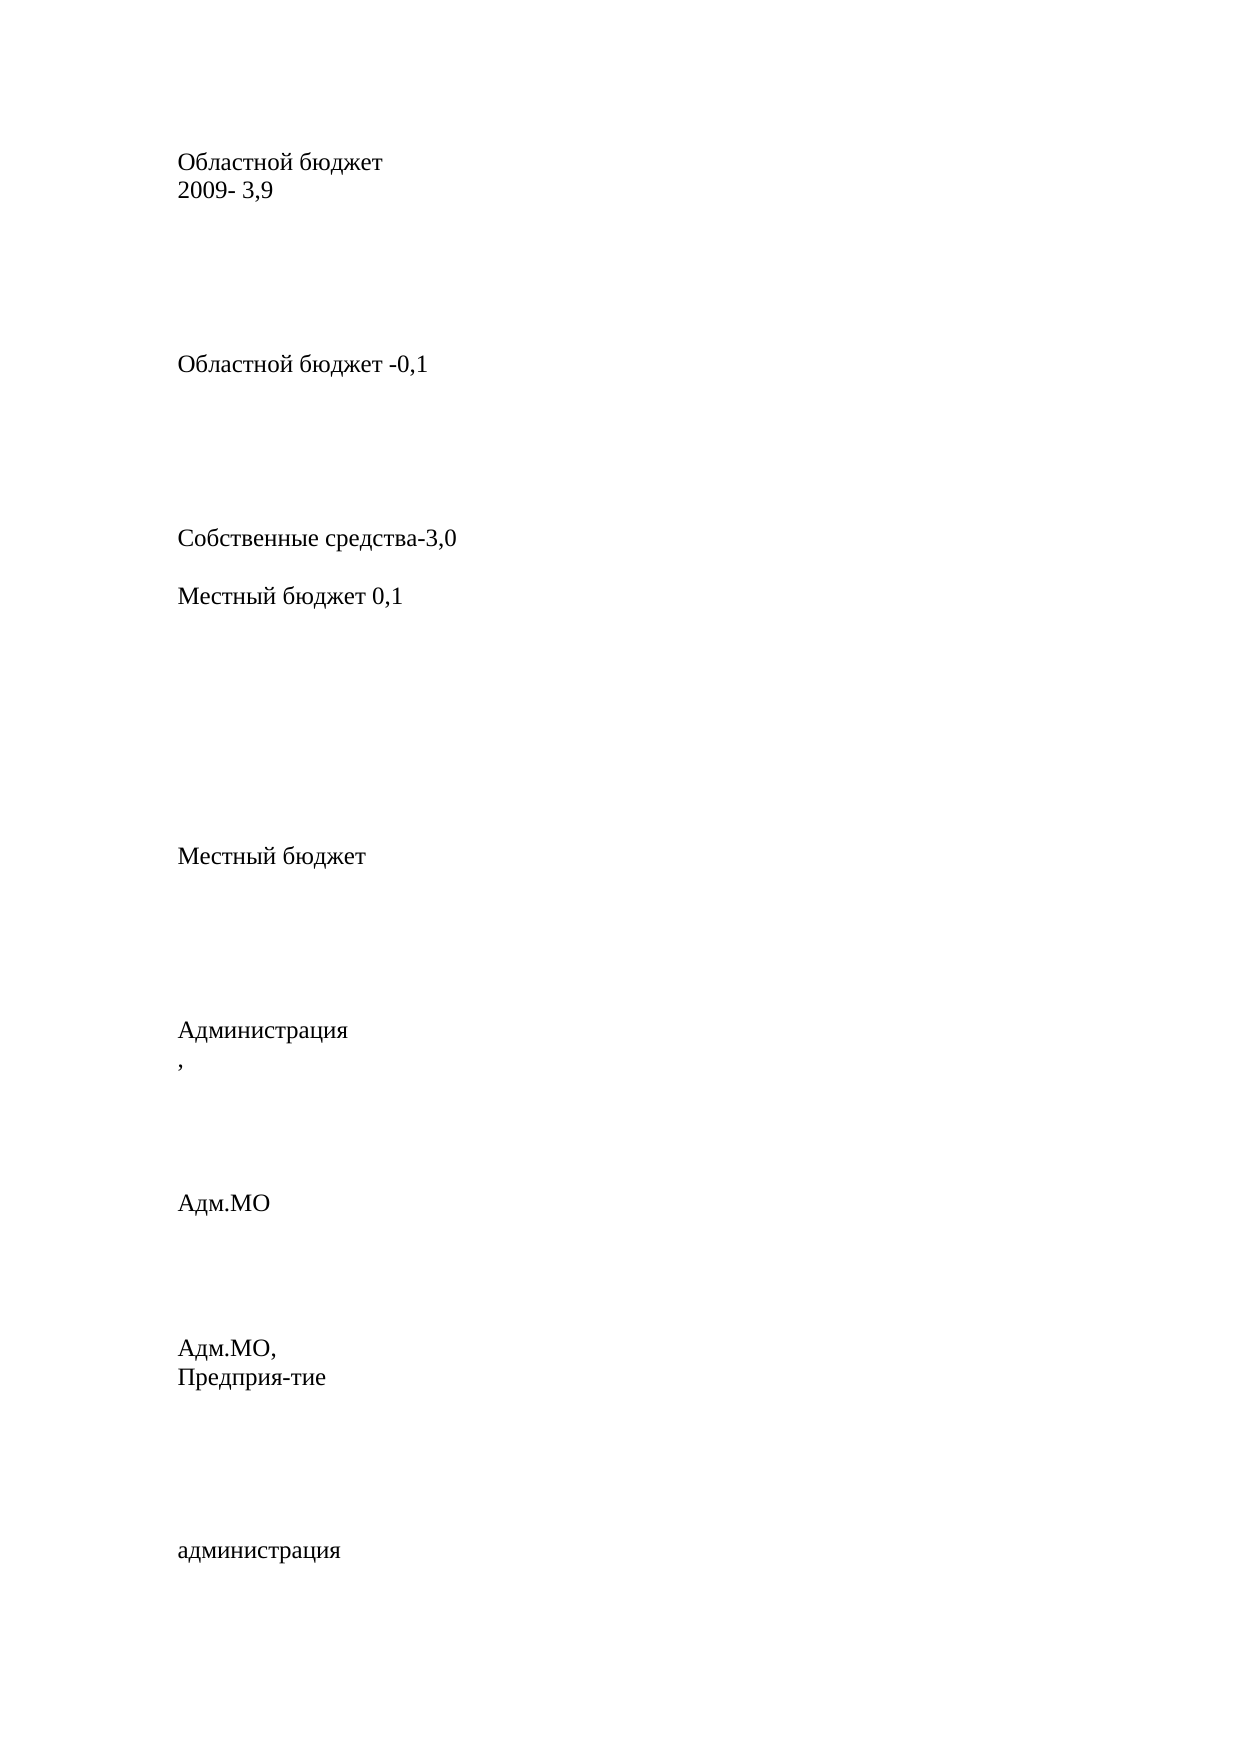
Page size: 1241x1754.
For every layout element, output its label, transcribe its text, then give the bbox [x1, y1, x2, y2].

text Местный бюджет 0,1 [177, 581, 1152, 610]
text Адм.МО [177, 1160, 1152, 1217]
text Администрация , [177, 1015, 1152, 1073]
text Собственные средства-3,0 [177, 523, 1152, 552]
text Местный бюджет [177, 813, 1152, 870]
text Адм.МО, Предприя-тие [177, 1304, 1152, 1391]
text Областной бюджет 2009- 3,9 [177, 118, 1152, 204]
text Областной бюджет -0,1 [177, 349, 1152, 378]
text администрация [177, 1536, 1152, 1564]
